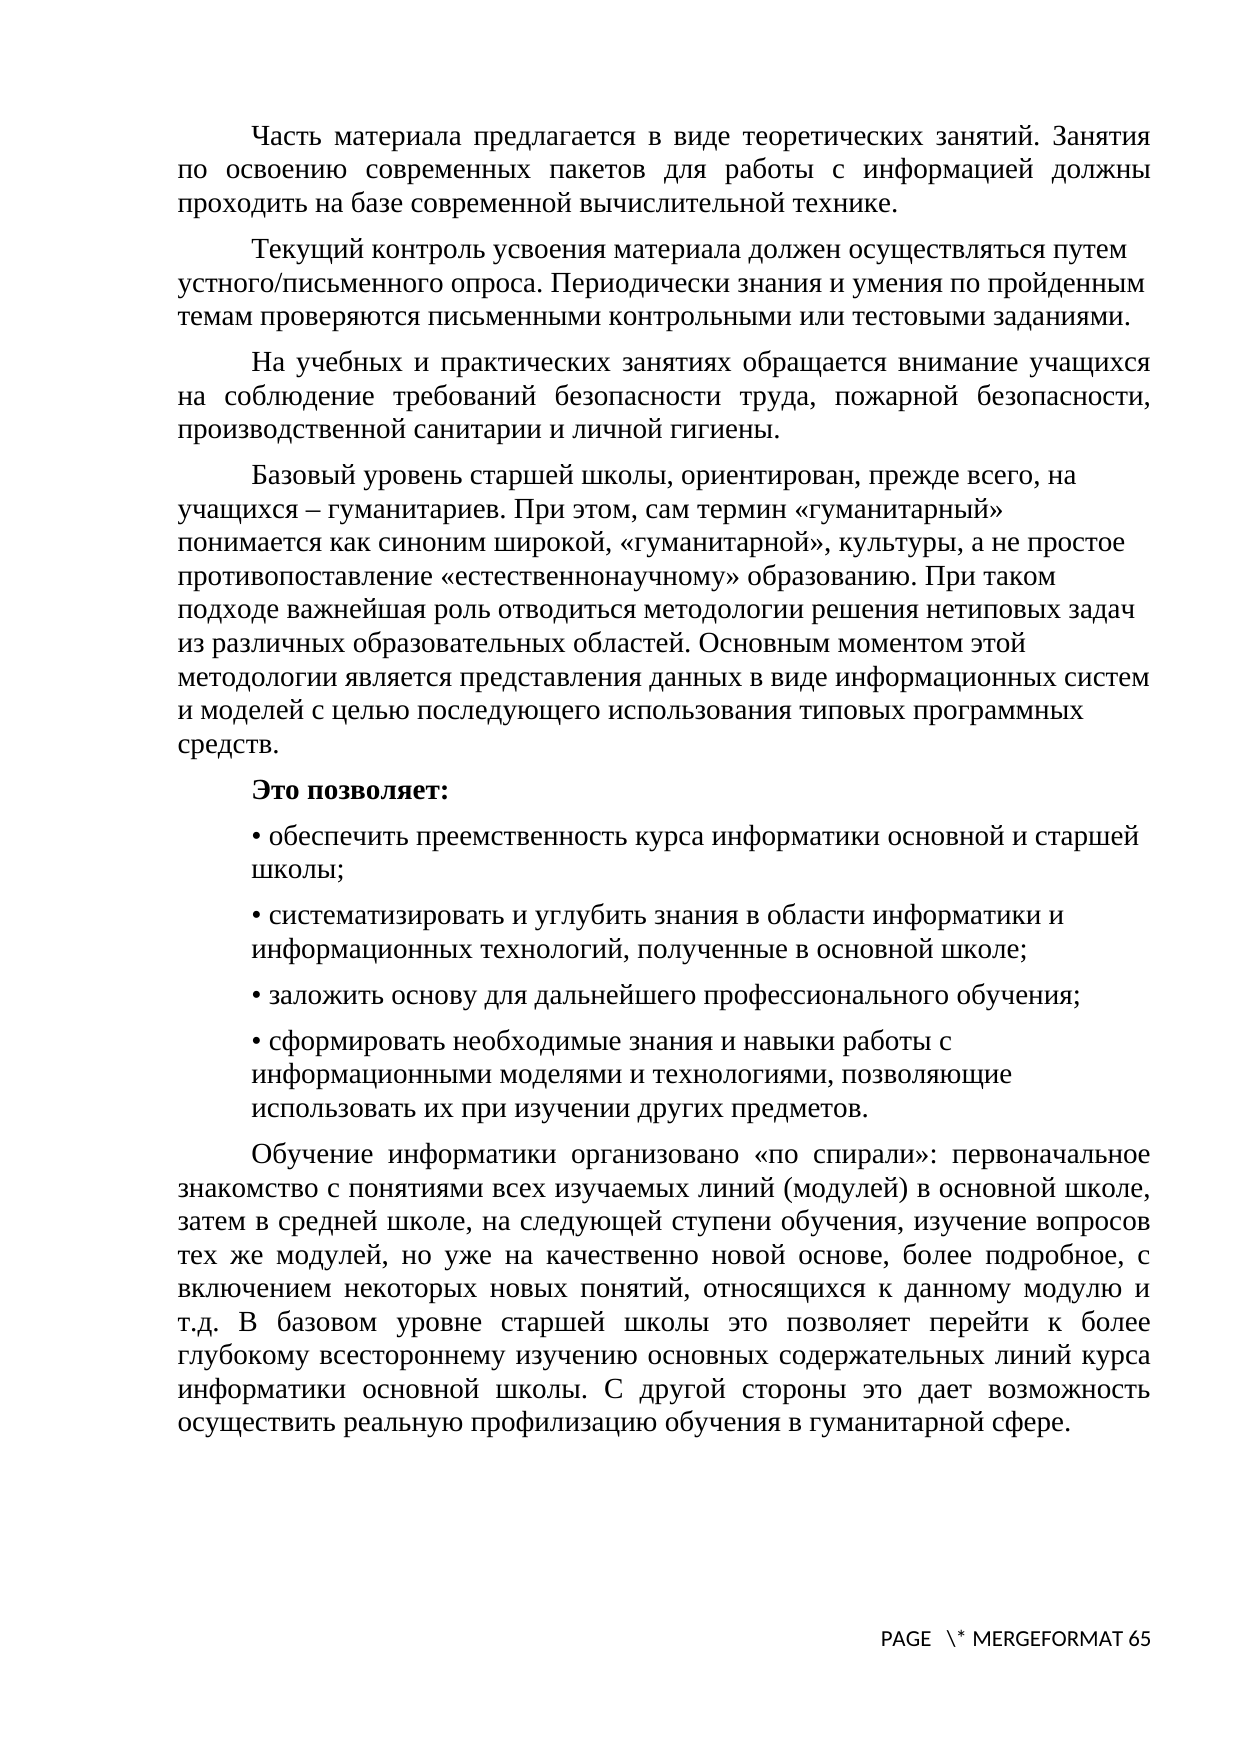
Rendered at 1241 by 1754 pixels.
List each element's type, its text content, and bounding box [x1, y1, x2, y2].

text На учебных и практических занятиях обращается внимание учащихся на соблюдение требований безопасности труда, пожарной безопасности, производственной санитарии и личной гигиены. [177, 344, 1152, 445]
text • обеспечить преемственность курса информатики основной и старшей школы; [251, 818, 1152, 885]
text • систематизировать и углубить знания в области информатики и информационных технологий, полученные в основной школе; [251, 897, 1152, 964]
text • заложить основу для дальнейшего профессионального обучения; [251, 977, 1152, 1011]
text • сформировать необходимые знания и навыки работы с информационными моделями и технологиями, позволяющие использовать их при изучении других предметов. [251, 1023, 1152, 1124]
text Текущий контроль усвоения материала должен осуществляться путем устного/письменного опроса. Периодически знания и умения по пройденным темам проверяются письменными контрольными или тестовыми заданиями. [177, 231, 1152, 332]
text Это позволяет: [177, 772, 1152, 805]
text Обучение информатики организовано «по спирали»: первоначальное знакомство с понятиями всех изучаемых линий (модулей) в основной школе, затем в средней школе, на следующей ступени обучения, изучение вопросов тех же модулей, но уже на качественно новой основе, более подробное, с включением некоторых новых понятий, относящихся к данному модулю и т.д. В базовом уровне старшей школы это позволяет перейти к более глубокому всестороннему изучению основных содержательных линий курса информатики основной школы. С другой стороны это дает возможность осуществить реальную профилизацию обучения в гуманитарной сфере. [177, 1136, 1152, 1438]
text Базовый уровень старшей школы, ориентирован, прежде всего, на учащихся – гуманитариев. При этом, сам термин «гуманитарный» понимается как синоним широкой, «гуманитарной», культуры, а не простое противопоставление «естественнонаучному» образованию. При таком подходе важнейшая роль отводиться методологии решения нетиповых задач из различных образовательных областей. Основным моментом этой методологии является представления данных в виде информационных систем и моделей с целью последующего использования типовых программных средств. [177, 457, 1152, 759]
text Часть материала предлагается в виде теоретических занятий. Занятия по освоению современных пакетов для работы с информацией должны проходить на базе современной вычислительной технике. [177, 118, 1152, 219]
